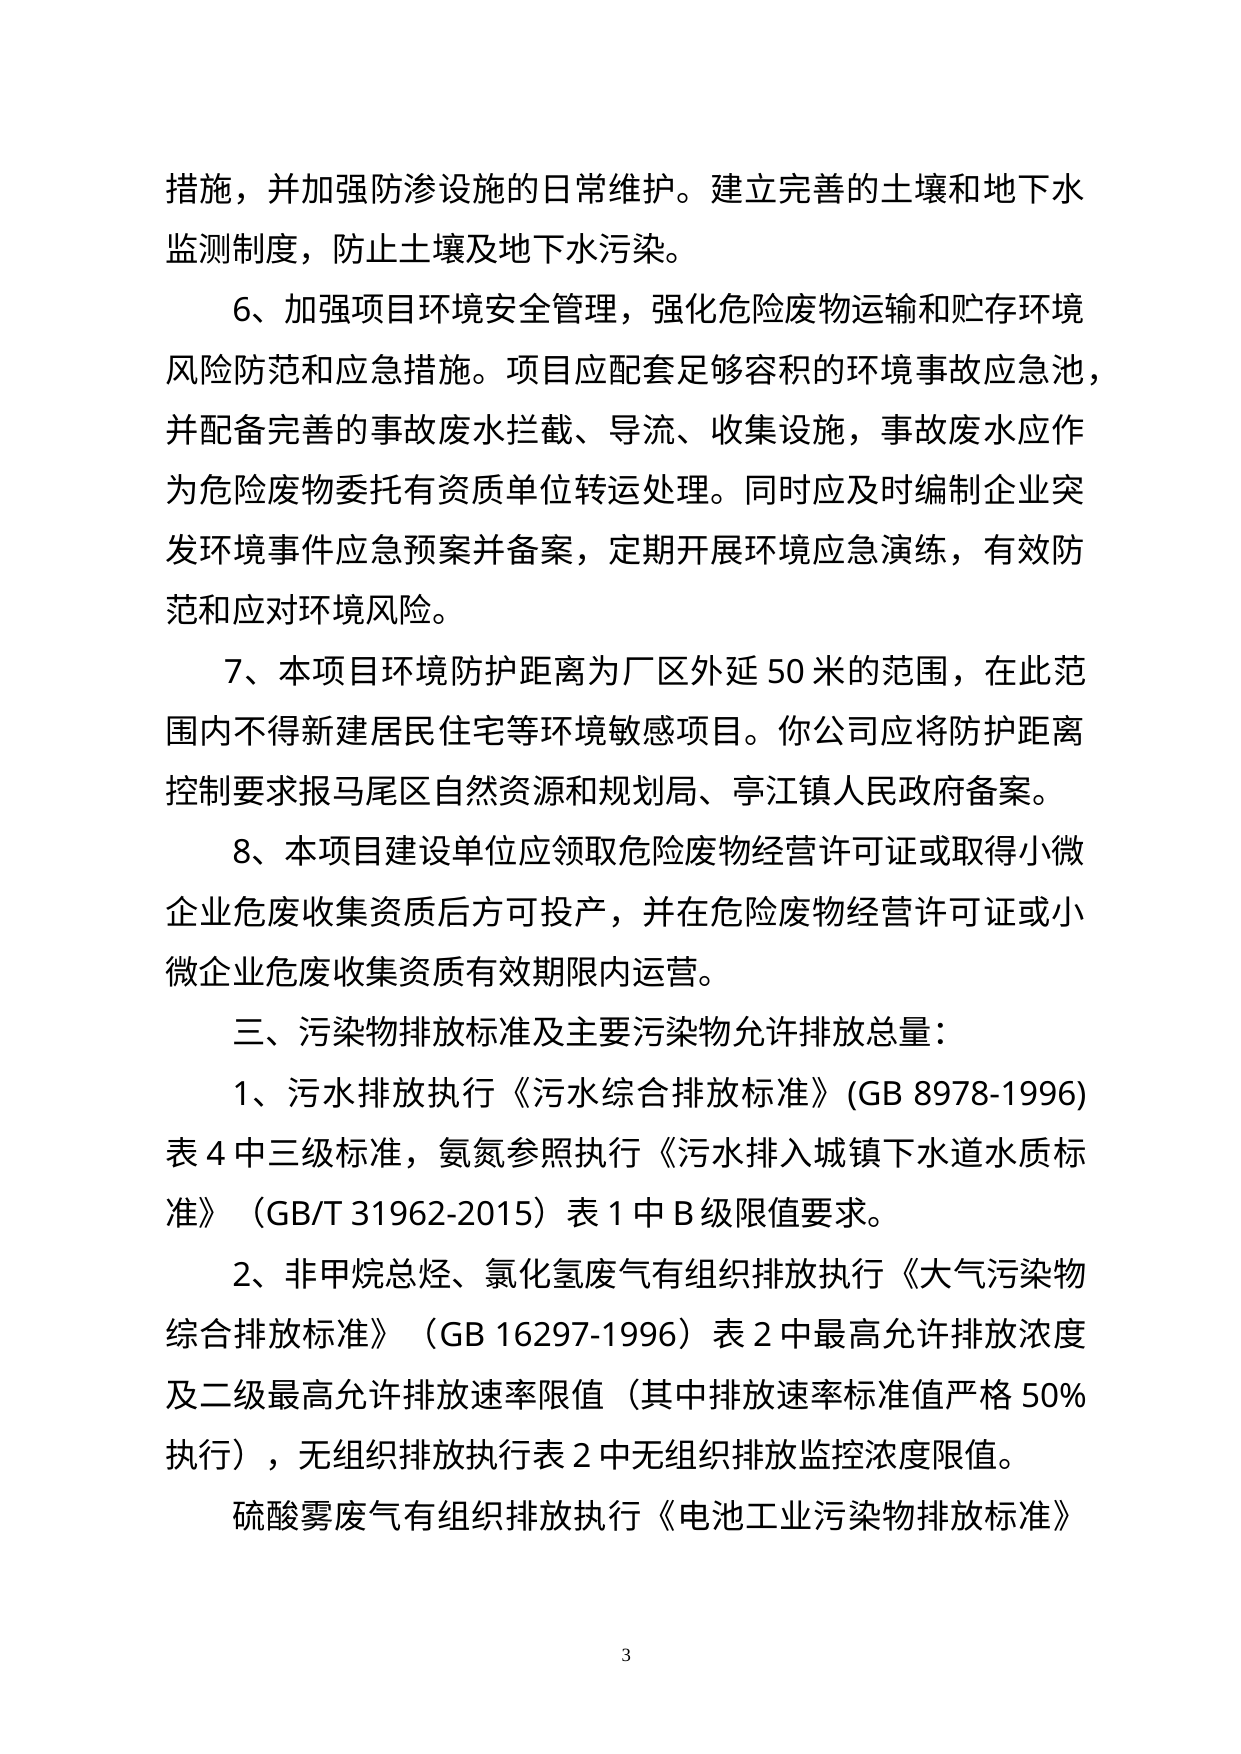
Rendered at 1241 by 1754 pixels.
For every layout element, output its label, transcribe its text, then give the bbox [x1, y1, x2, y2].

text 8、本项目建设单位应领取危险废物经营许可证或取得小微企业危废收集资质后方可投产，并在危险废物经营许可证或小微企业危废收集资质有效期限内运营。 [165, 825, 1087, 994]
text 三、污染物排放标准及主要污染物允许排放总量： [165, 1006, 1087, 1054]
text 2、非甲烷总烃、氯化氢废气有组织排放执行《大气污染物综合排放标准》（GB 16297-1996）表2中最高允许排放浓度及二级最高允许排放速率限值（其中排放速率标准值严格50%执行），无组织排放执行表2中无组织排放监控浓度限值。 [165, 1248, 1087, 1477]
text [165, 163, 1087, 271]
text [165, 1489, 1087, 1538]
text 6、加强项目环境安全管理，强化危险废物运输和贮存环境风险防范和应急措施。项目应配套足够容积的环境事故应急池，并配备完善的事故废水拦截、导流、收集设施，事故废水应作为危险废物委托有资质单位转运处理。同时应及时编制企业突发环境事件应急预案并备案，定期开展环境应急演练，有效防范和应对环境风险。 [165, 283, 1087, 632]
text 7、本项目环境防护距离为厂区外延50米的范围，在此范围内不得新建居民住宅等环境敏感项目。你公司应将防护距离控制要求报马尾区自然资源和规划局、亭江镇人民政府备案。 [165, 644, 1087, 813]
text 1、污水排放执行《污水综合排放标准》(GB 8978-1996)表4中三级标准，氨氮参照执行《污水排入城镇下水道水质标准》（GB/T 31962-2015）表1中B级限值要求。 [165, 1066, 1087, 1236]
